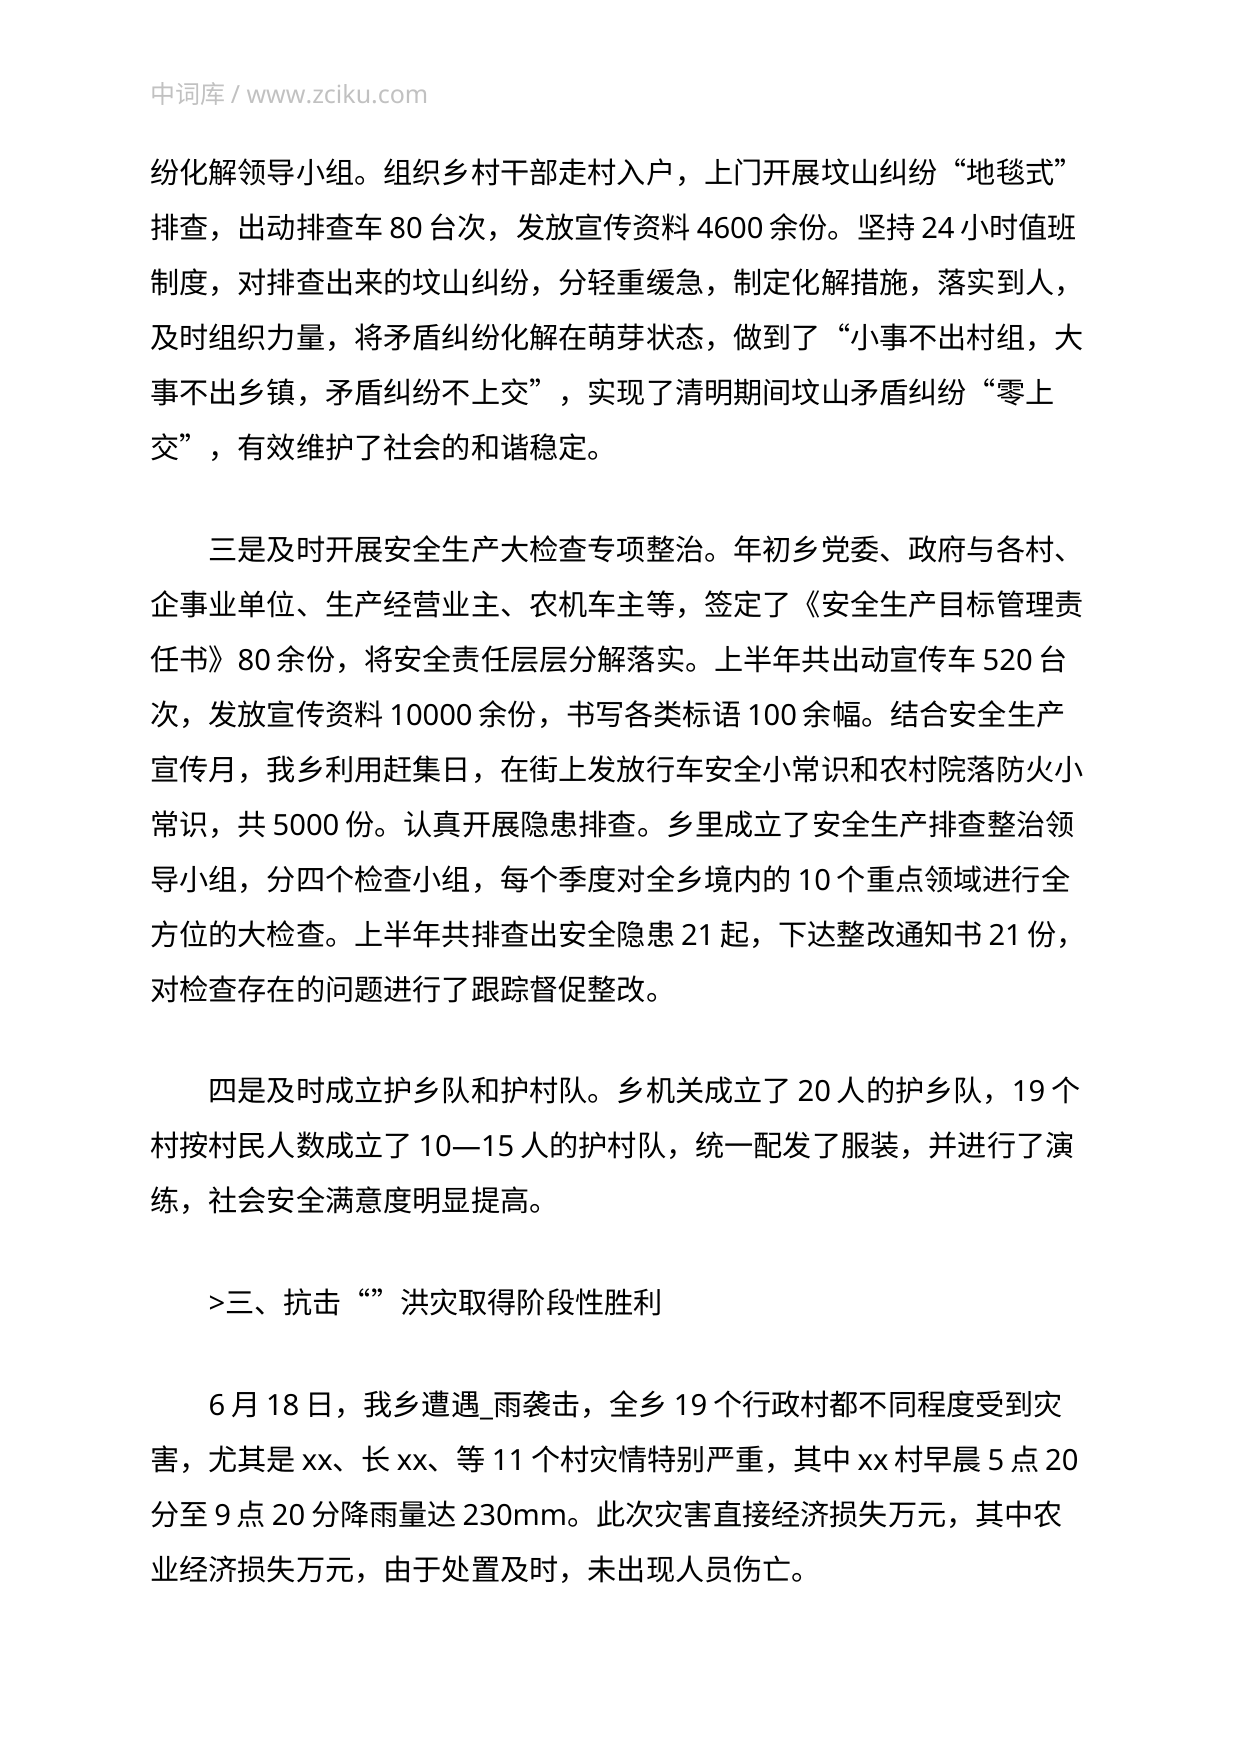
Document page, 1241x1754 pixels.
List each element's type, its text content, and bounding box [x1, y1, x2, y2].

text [150, 150, 1090, 467]
text 四是及时成立护乡队和护村队。乡机关成立了20人的护乡队，19个村按村民人数成立了10—15人的护村队，统一配发了服装，并进行了演练，社会安全满意度明显提高。 [150, 1068, 1090, 1220]
text 6月18日，我乡遭遇_雨袭击，全乡19个行政村都不同程度受到灾害，尤其是xx、长xx、等11个村灾情特别严重，其中xx村早晨5点20分至9点20分降雨量达230mm。此次灾害直接经济损失万元，其中农业经济损失万元，由于处置及时，未出现人员伤亡。 [150, 1382, 1090, 1589]
text >三、抗击“”洪灾取得阶段性胜利 [150, 1279, 1090, 1322]
text 三是及时开展安全生产大检查专项整治。年初乡党委、政府与各村、企事业单位、生产经营业主、农机车主等，签定了《安全生产目标管理责任书》80余份，将安全责任层层分解落实。上半年共出动宣传车520台次，发放宣传资料10000余份，书写各类标语100余幅。结合安全生产宣传月，我乡利用赶集日，在街上发放行车安全小常识和农村院落防火小常识，共5000份。认真开展隐患排查。乡里成立了安全生产排查整治领导小组，分四个检查小组，每个季度对全乡境内的10个重点领域进行全方位的大检查。上半年共排查出安全隐患21起，下达整改通知书21份，对检查存在的问题进行了跟踪督促整改。 [150, 526, 1090, 1008]
